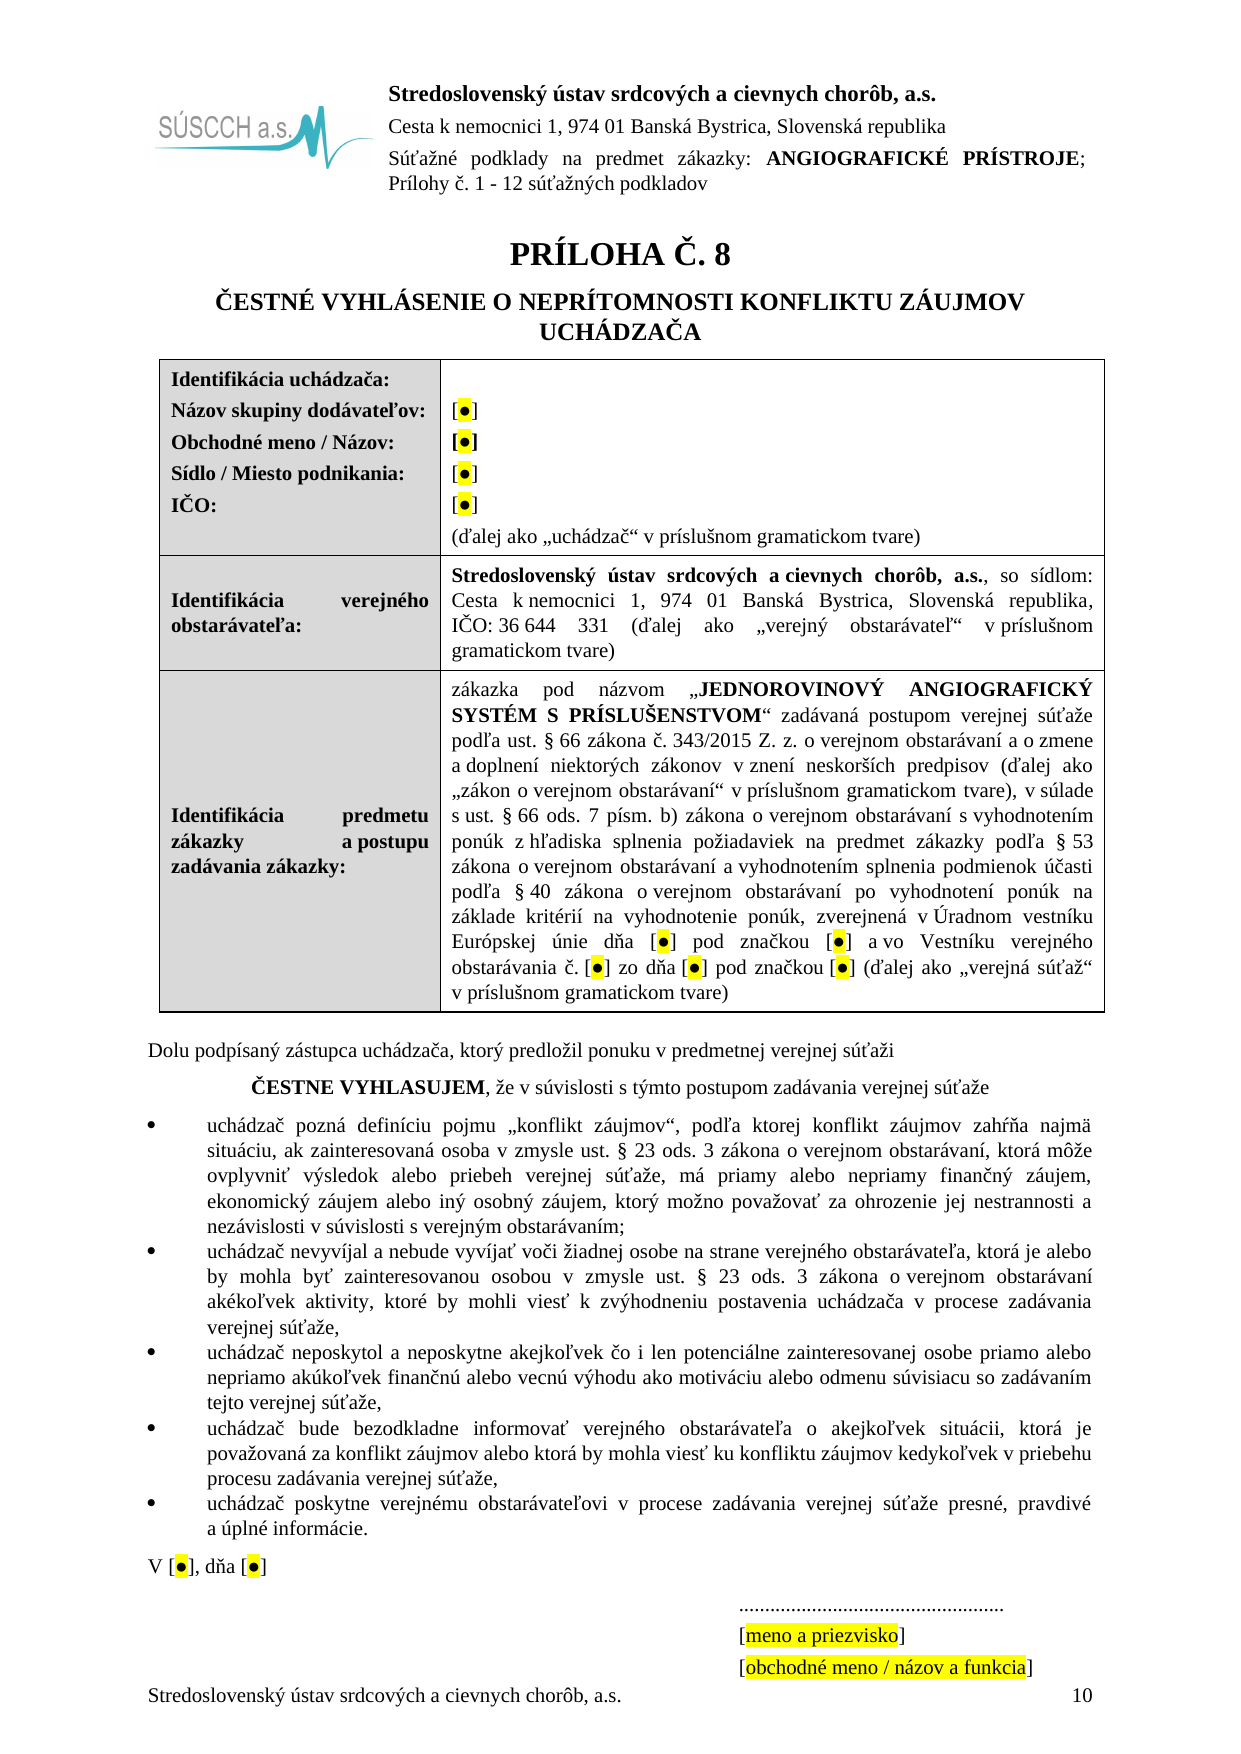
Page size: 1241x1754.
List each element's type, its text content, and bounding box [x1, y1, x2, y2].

list uchádzač poskytne verejnému obstarávateľovi v procese zadávania verejnej súťaže presné, pravdivé a úplné informácie. [148, 1491, 1092, 1540]
text V [●], dňa [●] [260, 1554, 1092, 1578]
text ................................................... [148, 1592, 1092, 1616]
text [meno a priezvisko] [898, 1623, 1092, 1647]
text [obchodné meno / názov a funkcia] [148, 1654, 1092, 1679]
table_header Identifikácia uchádzača: Názov skupiny dodávateľov: Obchodné meno / Názov: Sídlo / Miesto podnikania: IČO: [160, 360, 440, 555]
picture [155, 106, 374, 169]
text [meno a priezvisko] [148, 1623, 746, 1647]
table_header [●] [●] [●] [●] (ďalej ako „uchádzač“ v príslušnom gramatickom tvare) [441, 360, 1104, 555]
text ČESTNE VYHLASUJEM, že v súvislosti s týmto postupom zadávania verejnej súťaže [148, 1075, 1092, 1099]
table_cell Stredoslovenský ústav srdcových a cievnych chorôb, a.s., so sídlom: Cesta k nemocnici 1, 974 01 Banská Bystrica, Slovenská republika, IČO: 36 644 331 (ďalej ako „verejný obstarávateľ“ v príslušnom gramatickom tvare) [441, 556, 1104, 670]
list uchádzač bude bezodkladne informovať verejného obstarávateľa o akejkoľvek situácii, ktorá je považovaná za konflikt záujmov alebo ktorá by mohla viesť ku konfliktu záujmov kedykoľvek v priebehu procesu zadávania verejnej súťaže, [148, 1415, 1092, 1490]
subtitle ČESTNÉ VYHLÁSENIE O NEPRÍTOMNOSTI KONFLIKTU ZÁUJMOV UCHÁDZAČA [148, 287, 1092, 346]
table_cell Identifikácia verejného obstarávateľa: [160, 556, 440, 670]
table_cell zákazka pod názvom „JEDNOROVINOVÝ ANGIOGRAFICKÝ SYSTÉM S PRÍSLUŠENSTVOM“ zadávaná postupom verejnej súťaže podľa ust. § 66 zákona č. 343/2015 Z. z. o verejnom obstarávaní a o zmene a doplnení niektorých zákonov v znení neskorších predpisov (ďalej ako „zákon o verejnom obstarávaní“ v príslušnom gramatickom tvare), v súlade s ust. § 66 ods. 7 písm. b) zákona o verejnom obstarávaní s vyhodnotením ponúk z hľadiska splnenia požiadaviek na predmet zákazky podľa § 53 zákona o verejnom obstarávaní a vyhodnotením splnenia podmienok účasti podľa § 40 zákona o verejnom obstarávaní po vyhodnotení ponúk na základe kritérií na vyhodnotenie ponúk, zverejnená v Úradnom vestníku Európskej únie dňa [●] pod značkou [●] a vo Vestníku verejného obstarávania č. [●] zo dňa [●] pod značkou [●] (ďalej ako „verejná súťaž“ v príslušnom gramatickom tvare) [441, 671, 1104, 1011]
list uchádzač nevyvíjal a nebude vyvíjať voči žiadnej osobe na strane verejného obstarávateľa, ktorá je alebo by mohla byť zainteresovanou osobou v zmysle ust. § 23 ods. 3 zákona o verejnom obstarávaní akékoľvek aktivity, ktoré by mohli viesť k zvýhodneniu postavenia uchádzača v procese zadávania verejnej súťaže, [148, 1239, 1092, 1339]
text V [●], dňa [●] [188, 1554, 247, 1578]
table_cell Identifikácia predmetu zákazky a postupu zadávania zákazky: [160, 671, 440, 1011]
list uchádzač neposkytol a neposkytne akejkoľvek čo i len potenciálne zainteresovanej osobe priamo alebo nepriamo akúkoľvek finančnú alebo vecnú výhodu ako motiváciu alebo odmenu súvisiacu so zadávaním tejto verejnej súťaže, [148, 1340, 1092, 1414]
subtitle PRÍLOHA Č. 8 [148, 234, 1092, 272]
text Dolu podpísaný zástupca uchádzača, ktorý predložil ponuku v predmetnej verejnej súťaži [148, 1037, 1092, 1062]
list uchádzač pozná definíciu pojmu „konflikt záujmov“, podľa ktorej konflikt záujmov zahŕňa najmä situáciu, ak zainteresovaná osoba v zmysle ust. § 23 ods. 3 zákona o verejnom obstarávaní, ktorá môže ovplyvniť výsledok alebo priebeh verejnej súťaže, má priamy alebo nepriamy finančný záujem, ekonomický záujem alebo iný osobný záujem, ktorý možno považovať za ohrozenie jej nestrannosti a nezávislosti v súvislosti s verejným obstarávaním; [148, 1113, 1092, 1238]
